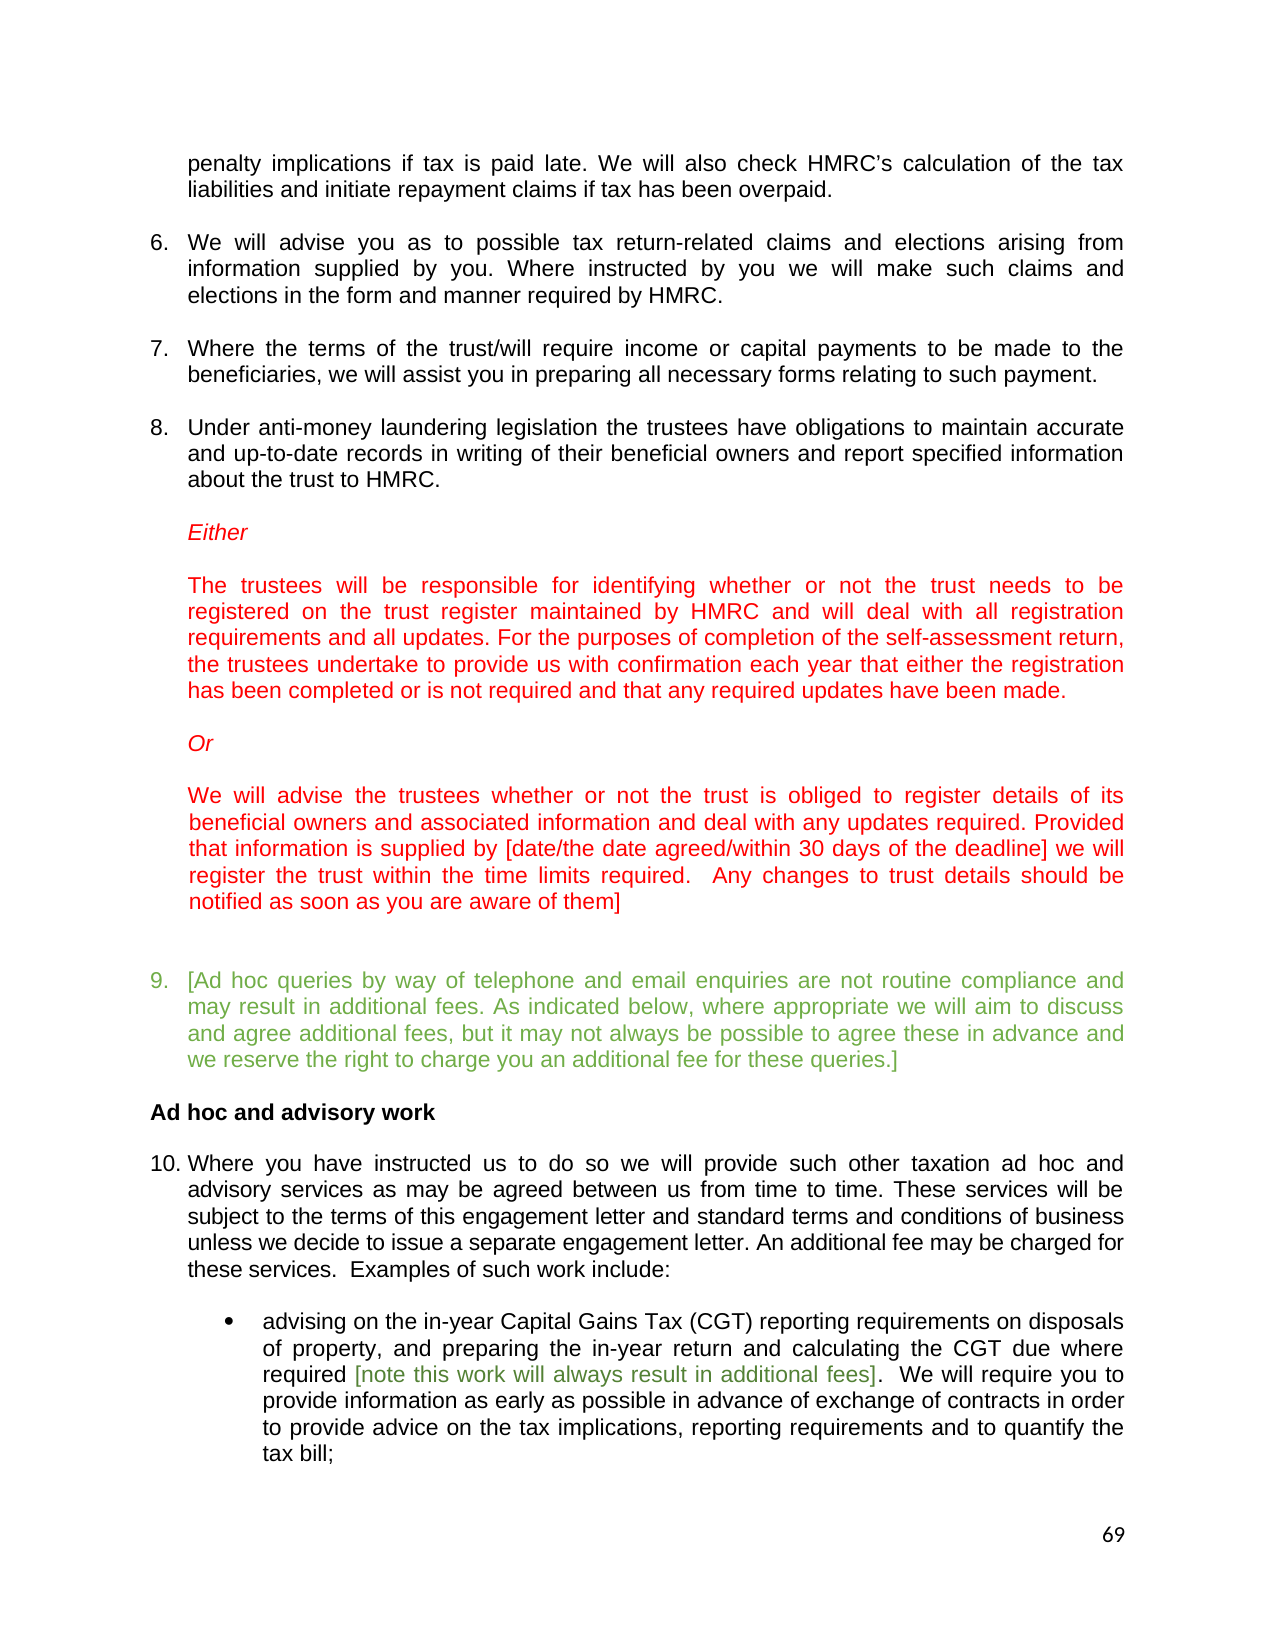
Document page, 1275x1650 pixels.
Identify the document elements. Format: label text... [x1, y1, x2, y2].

text The trustees will be responsible for identifying whether or not the trust needs to be registered on the trust register maintained by HMRC and will deal with all registration requirements and all updates. For the purposes of completion of the self-assessment return, the trustees undertake to provide us with confirmation each year that either the registration has been completed or is not required and that any required updates have been made. [187, 572, 1125, 703]
text Or [187, 730, 1125, 756]
list advising on the in-year Capital Gains Tax (CGT) reporting requirements on disposals of property, and preparing the in-year return and calculating the CGT due where required [note this work will always result in additional fees]. We will require you to provide information as early as possible in advance of exchange of contracts in order to provide advice on the tax implications, reporting requirements and to quantify the tax bill; [225, 1308, 1125, 1466]
list Under anti-money laundering legislation the trustees have obligations to maintain accurate and up-to-date records in writing of their beneficial owners and report specified information about the trust to HMRC. [150, 413, 1125, 493]
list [150, 150, 1125, 203]
text We will advise the trustees whether or not the trust is obliged to register details of its beneficial owners and associated information and deal with any updates required. Provided that information is supplied by [date/the date agreed/within 30 days of the deadline] we will register the trust within the time limits required. Any changes to trust details should be notified as soon as you are aware of them] [187, 782, 1125, 914]
list Where the terms of the trust/will require income or capital payments to be made to the beneficiaries, we will assist you in preparing all necessary forms relating to such payment. [150, 334, 1125, 387]
list We will advise you as to possible tax return-related claims and elections arising from information supplied by you. Where instructed by you we will make such claims and elections in the form and manner required by HMRC. [150, 229, 1125, 308]
list [Ad hoc queries by way of telephone and email enquiries are not routine compliance and may result in additional fees. As indicated below, where appropriate we will aim to discuss and agree additional fees, but it may not always be possible to agree these in advance and we reserve the right to charge you an additional fee for these queries.] [150, 967, 1125, 1072]
text Either [187, 519, 1125, 545]
list Where you have instructed us to do so we will provide such other taxation ad hoc and advisory services as may be agreed between us from time to time. These services will be subject to the terms of this engagement letter and standard terms and conditions of business unless we decide to issue a separate engagement letter. An additional fee may be charged for these services. Examples of such work include: [150, 1150, 1125, 1282]
text Ad hoc and advisory work [150, 1099, 1125, 1125]
